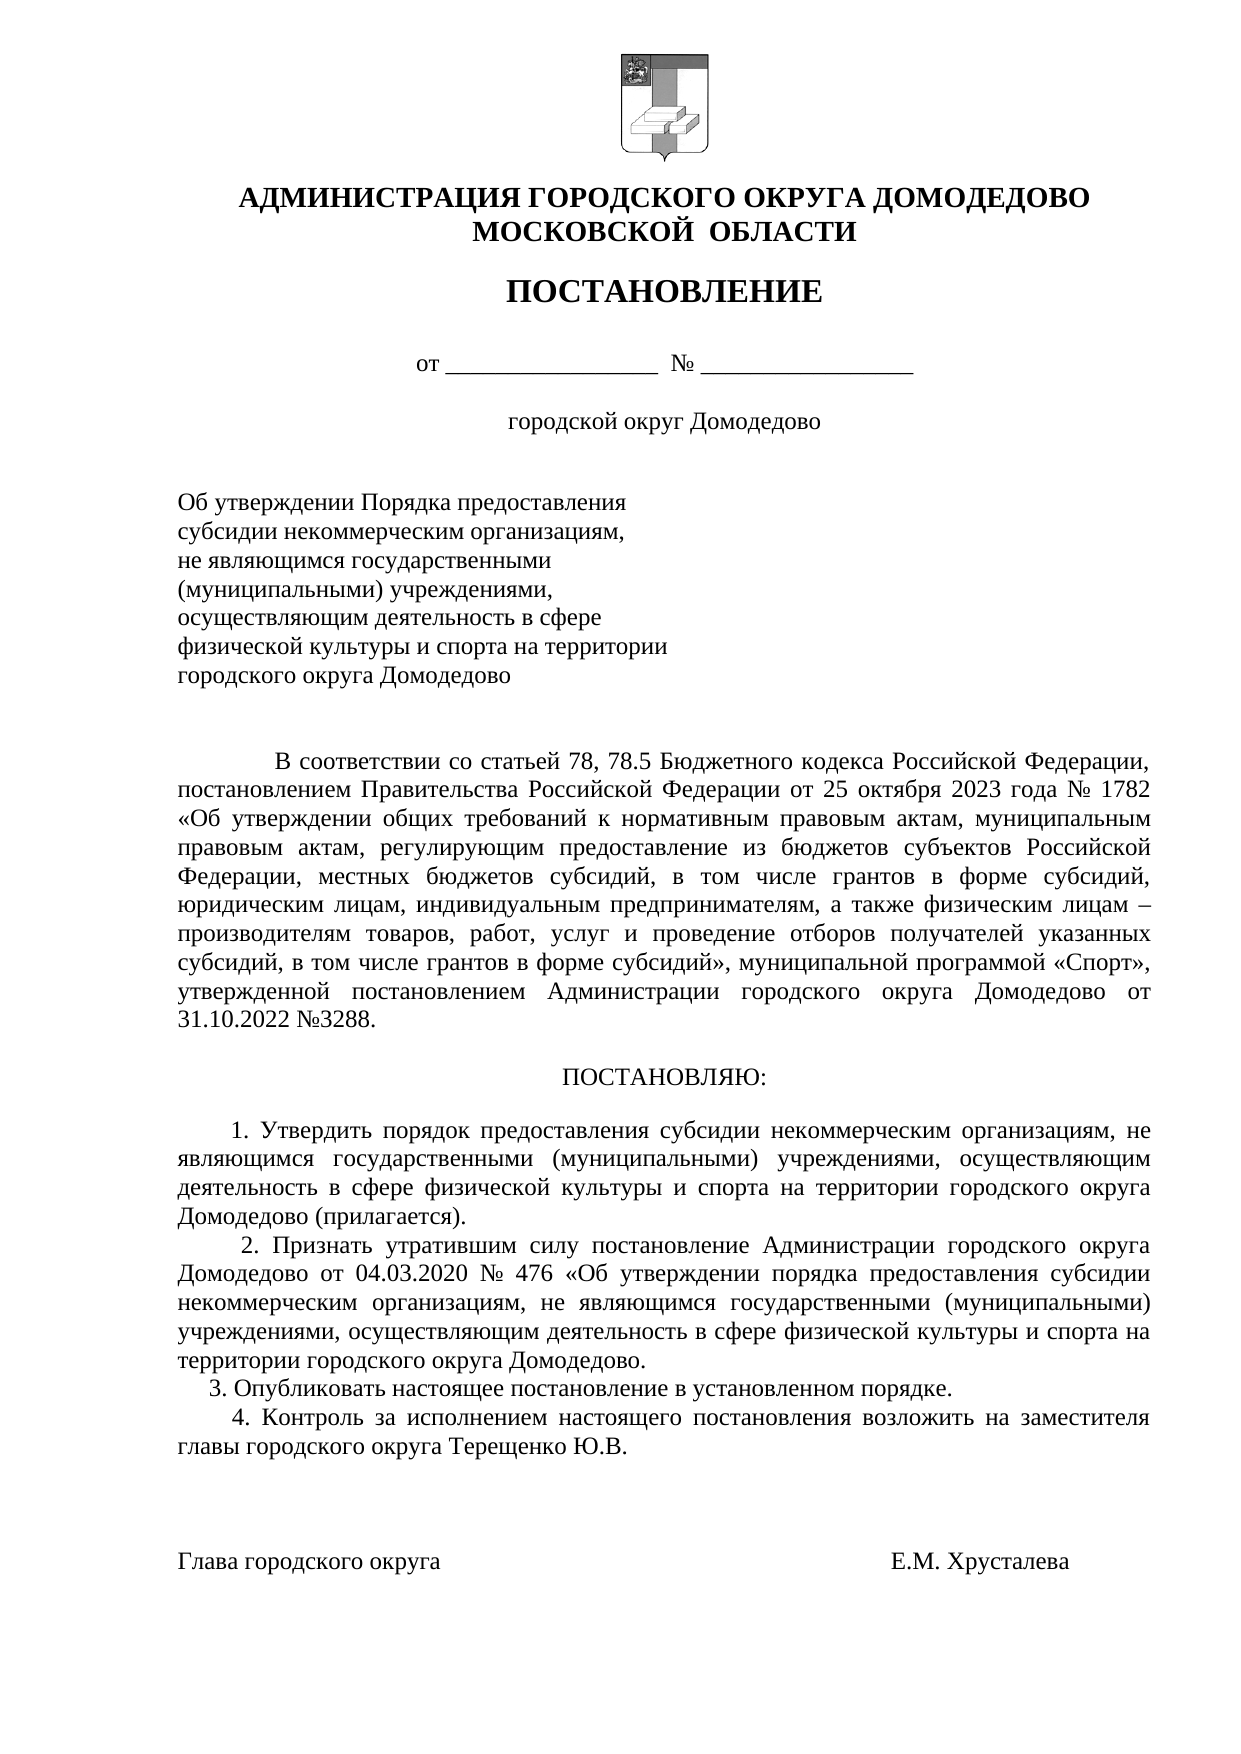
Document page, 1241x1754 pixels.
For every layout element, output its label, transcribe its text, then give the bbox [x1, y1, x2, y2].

text ПОСТАНОВЛЕНИЕ [177, 272, 1152, 310]
text В соответствии со статьей 78, 78.5 Бюджетного кодекса Российской Федерации, постановлением Правительства Российской Федерации от 25 октября 2023 года № 1782 «Об утверждении общих требований к нормативным правовым актам, муниципальным правовым актам, регулирующим предоставление из бюджетов субъектов Российской Федерации, местных бюджетов субсидий, в том числе грантов в форме субсидий, юридическим лицам, индивидуальным предпринимателям, а также физическим лицам – производителям товаров, работ, услуг и проведение отборов получателей указанных субсидий, в том числе грантов в форме субсидий», муниципальной программой «Спорт», утвержденной постановлением Администрации городского округа Домодедово от 31.10.2022 №3288. [177, 746, 1152, 1033]
text МОСКОВСКОЙ ОБЛАСТИ [177, 214, 1152, 248]
picture [620, 53, 709, 162]
text (муниципальными) учреждениями, [177, 574, 1152, 602]
text 1. Утвердить порядок предоставления субсидии некоммерческим организациям, не являющимся государственными (муниципальными) учреждениями, осуществляющим деятельность в сфере физической культуры и спорта на территории городского округа Домодедово (прилагается). 2. Признать утратившим силу постановление Администрации городского округа Домодедово от 04.03.2020 № 476 «Об утверждении порядка предоставления субсидии некоммерческим организациям, не являющимся государственными (муниципальными) учреждениями, осуществляющим деятельность в сфере физической культуры и спорта на территории городского округа Домодедово. [177, 1115, 1152, 1373]
text Об утверждении Порядка предоставления [177, 487, 1152, 516]
text городской округ Домодедово [177, 406, 1152, 435]
text субсидии некоммерческим организациям, [177, 516, 1152, 545]
text ПОСТАНОВЛЯЮ: [177, 1062, 1152, 1091]
text АДМИНИСТРАЦИЯ ГОРОДСКОГО ОКРУГА ДОМОДЕДОВО [177, 181, 1152, 214]
text 4. Контроль за исполнением настоящего постановления возложить на заместителя главы городского округа Терещенко Ю.В. [177, 1402, 1152, 1460]
text Глава городского округа Е.М. Хрусталева [177, 1546, 1152, 1575]
text 3. Опубликовать настоящее постановление в установленном порядке. [177, 1373, 1152, 1402]
text осуществляющим деятельность в сфере [177, 602, 1152, 631]
text не являющимся государственными [177, 545, 1152, 574]
text от _________________ № _________________ [177, 348, 1152, 377]
text городского округа Домодедово [177, 660, 1152, 689]
text физической культуры и спорта на территории [177, 631, 1152, 660]
